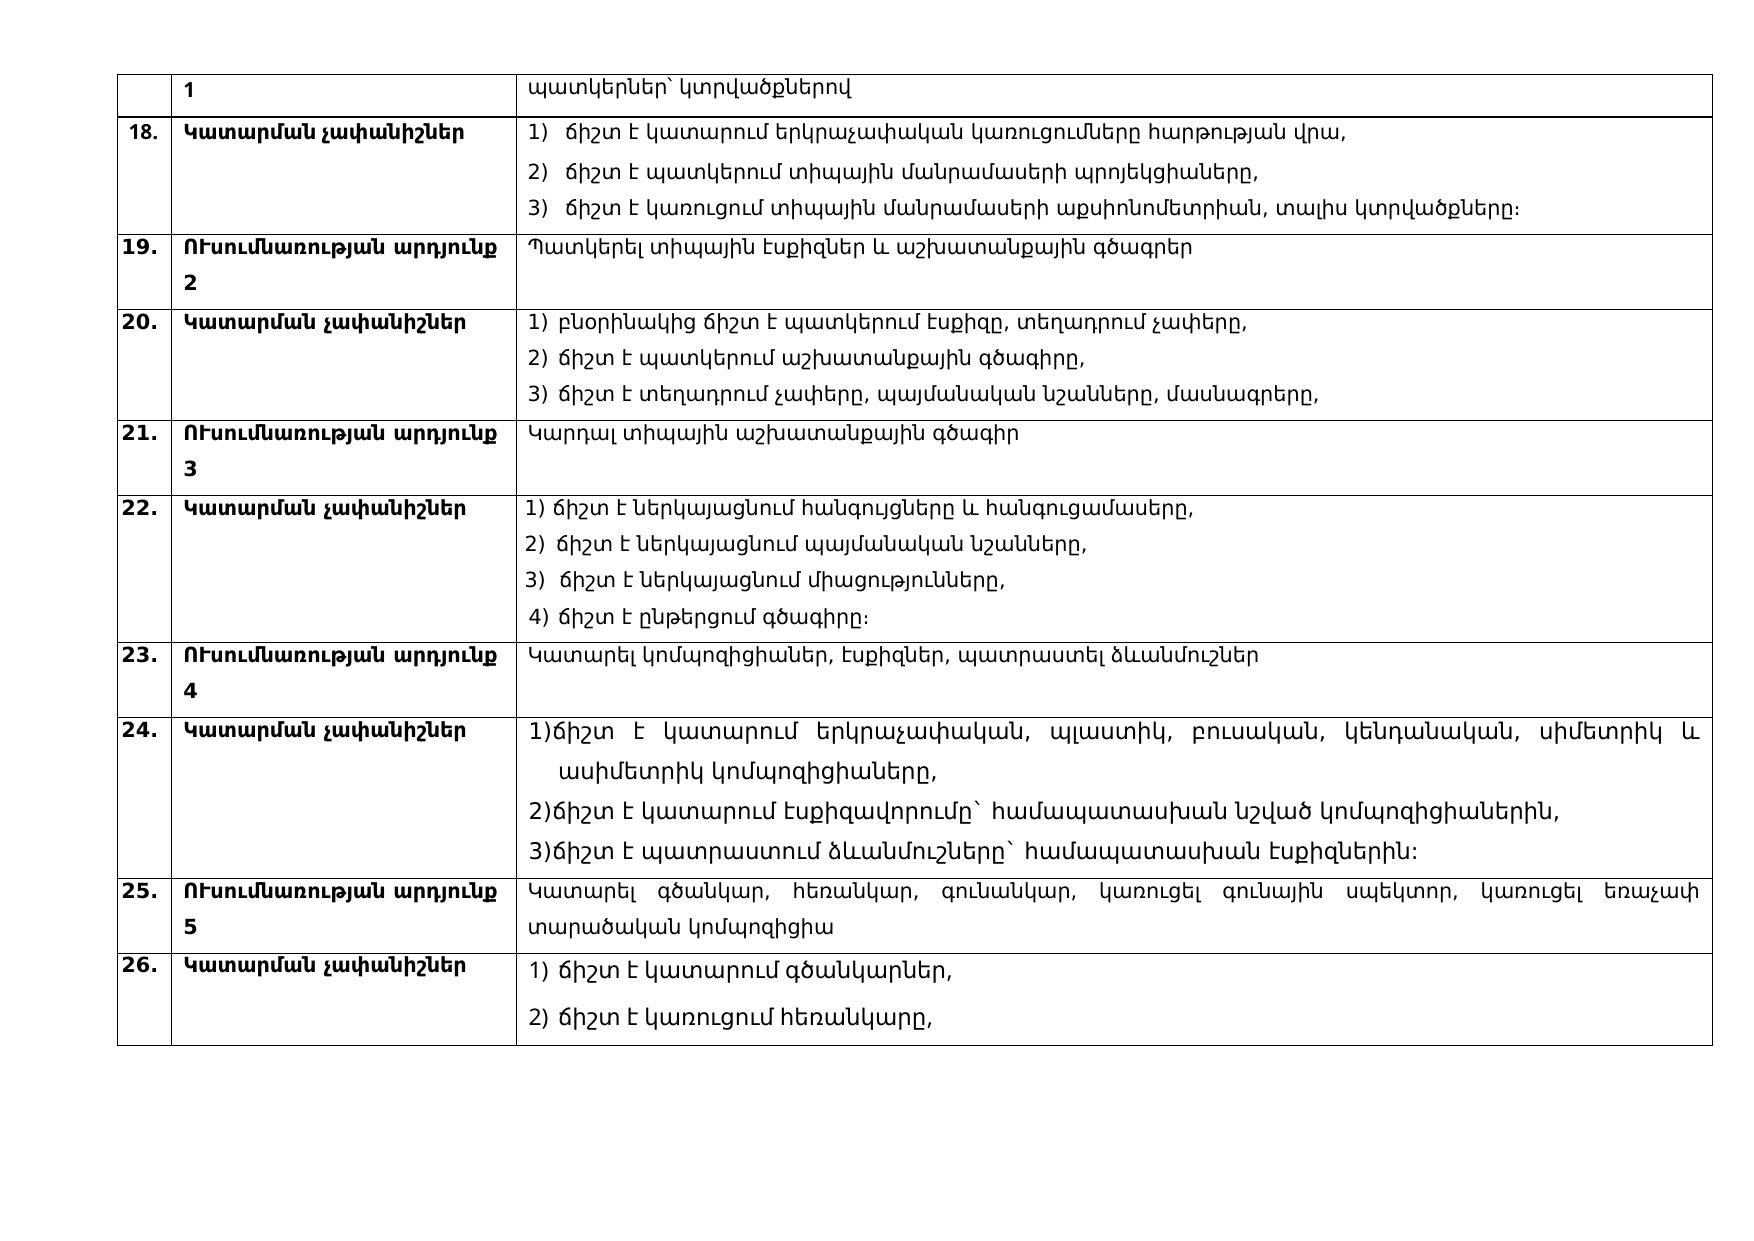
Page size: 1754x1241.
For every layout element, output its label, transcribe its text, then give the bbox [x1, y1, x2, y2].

table_cell ճիշտ է կատարում երկրաչափական կառուցումները հարթության վրա, ճիշտ է պատկերում տիպային մանրամասերի պրոյեկցիաները, ճիշտ է կառուցում տիպային մանրամասերի աքսիոնոմետրիան, տալիս կտրվածքները։ [517, 118, 1712, 234]
table_cell [118, 421, 171, 494]
table_cell ճիշտ է ներկայացնում հանգույցները և հանգուցամասերը, ճիշտ է ներկայացնում պայմանական նշանները, ճիշտ է ներկայացնում միացությունները, ճիշտ է ընթերցում գծագիրը։ [517, 496, 1712, 642]
table_cell [118, 75, 171, 116]
table_cell ՈՒսումնառության արդյունք 2 [172, 235, 516, 309]
table_cell ՈՒսումնառության արդյունք 5 [172, 879, 516, 952]
table_cell [118, 310, 171, 420]
table_cell բնօրինակից ճիշտ է պատկերում էսքիզը, տեղադրում չափերը, ճիշտ է պատկերում աշխատանքային գծագիրը, ճիշտ է տեղադրում չափերը, պայմանական նշանները, մասնագրերը, [517, 310, 1712, 420]
table_cell [118, 643, 171, 717]
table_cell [517, 75, 1712, 116]
table_cell ՈՒսումնառության արդյունք 3 [172, 421, 516, 494]
table_cell [118, 118, 171, 234]
table_cell ՈՒսումնառության արդյունք 4 [172, 643, 516, 717]
table_cell Կատարման չափանիշներ [172, 718, 516, 878]
table_cell Կատարման չափանիշներ [172, 954, 516, 1045]
table_cell Կատարել կոմպոզիցիաներ, էսքիզներ, պատրաստել ձևանմուշներ [517, 643, 1712, 717]
table_cell ճիշտ է կատարում երկրաչափական, պլաստիկ, բուսական, կենդանական, սիմետրիկ և ասիմետրիկ կոմպոզիցիաները, ճիշտ է կատարում էսքիզավորումը` համապատասխան նշված կոմպոզիցիաներին, ճիշտ է պատրաստում ձևանմուշները` համապատասխան էսքիզներին: [517, 718, 1712, 878]
table_cell [118, 235, 171, 309]
table_cell [118, 954, 171, 1045]
table_cell [118, 879, 171, 952]
table_cell Կատարման չափանիշներ [172, 496, 516, 642]
table_cell Կատարման չափանիշներ [172, 118, 516, 234]
table_cell Կատարման չափանիշներ [172, 310, 516, 420]
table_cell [517, 954, 1712, 1045]
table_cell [172, 75, 516, 116]
table_cell Կատարել գծանկար, հեռանկար, գունանկար, կառուցել գունային սպեկտոր, կառուցել եռաչափ տարածական կոմպոզիցիա [517, 879, 1712, 952]
table_cell Կարդալ տիպային աշխատանքային գծագիր [517, 421, 1712, 494]
table_cell Պատկերել տիպային էսքիզներ և աշխատանքային գծագրեր [517, 235, 1712, 309]
table_cell [118, 496, 171, 642]
table_cell [118, 718, 171, 878]
